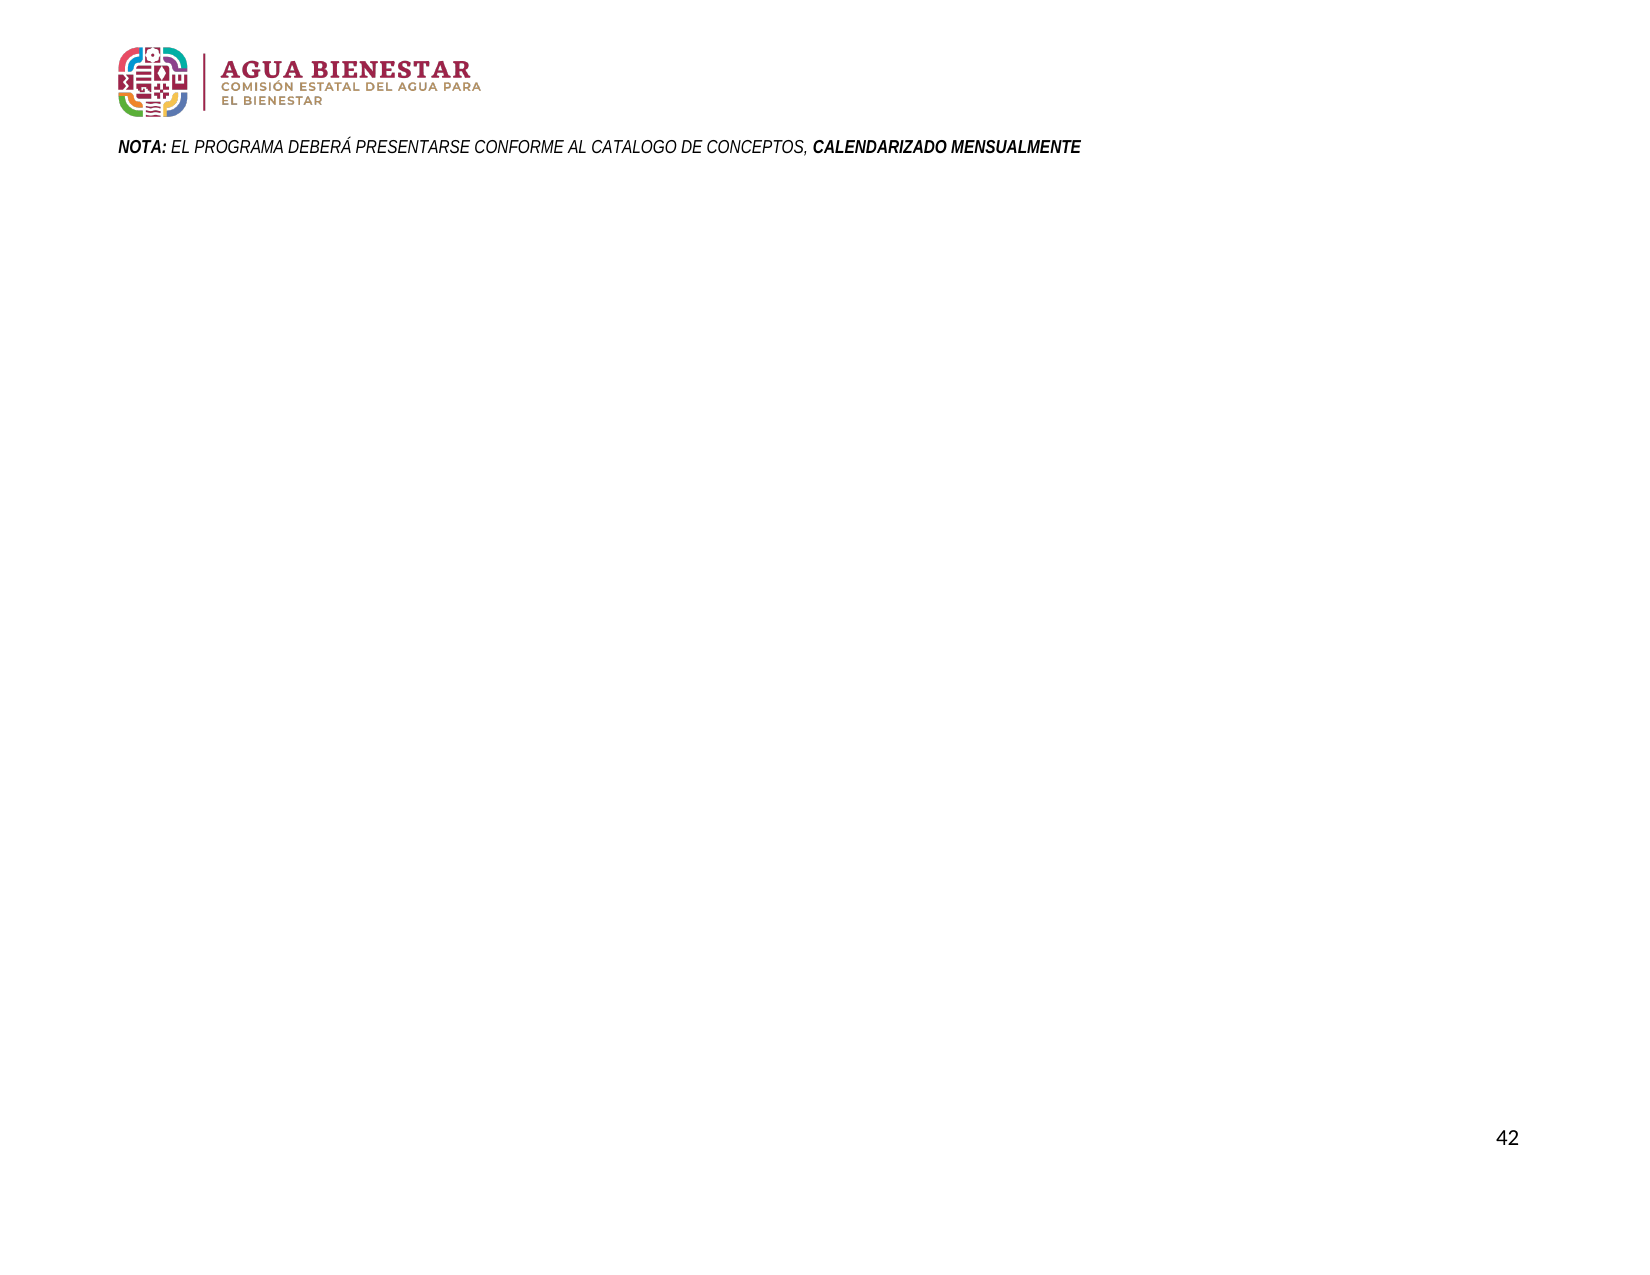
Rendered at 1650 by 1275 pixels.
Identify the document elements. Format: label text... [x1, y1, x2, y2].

text NOTA: EL PROGRAMA DEBERÁ PRESENTARSE CONFORME AL CATALOGO DE CONCEPTOS, CALENDARIZADO MENSUALMENTE [118, 136, 1519, 157]
picture [118, 47, 481, 117]
